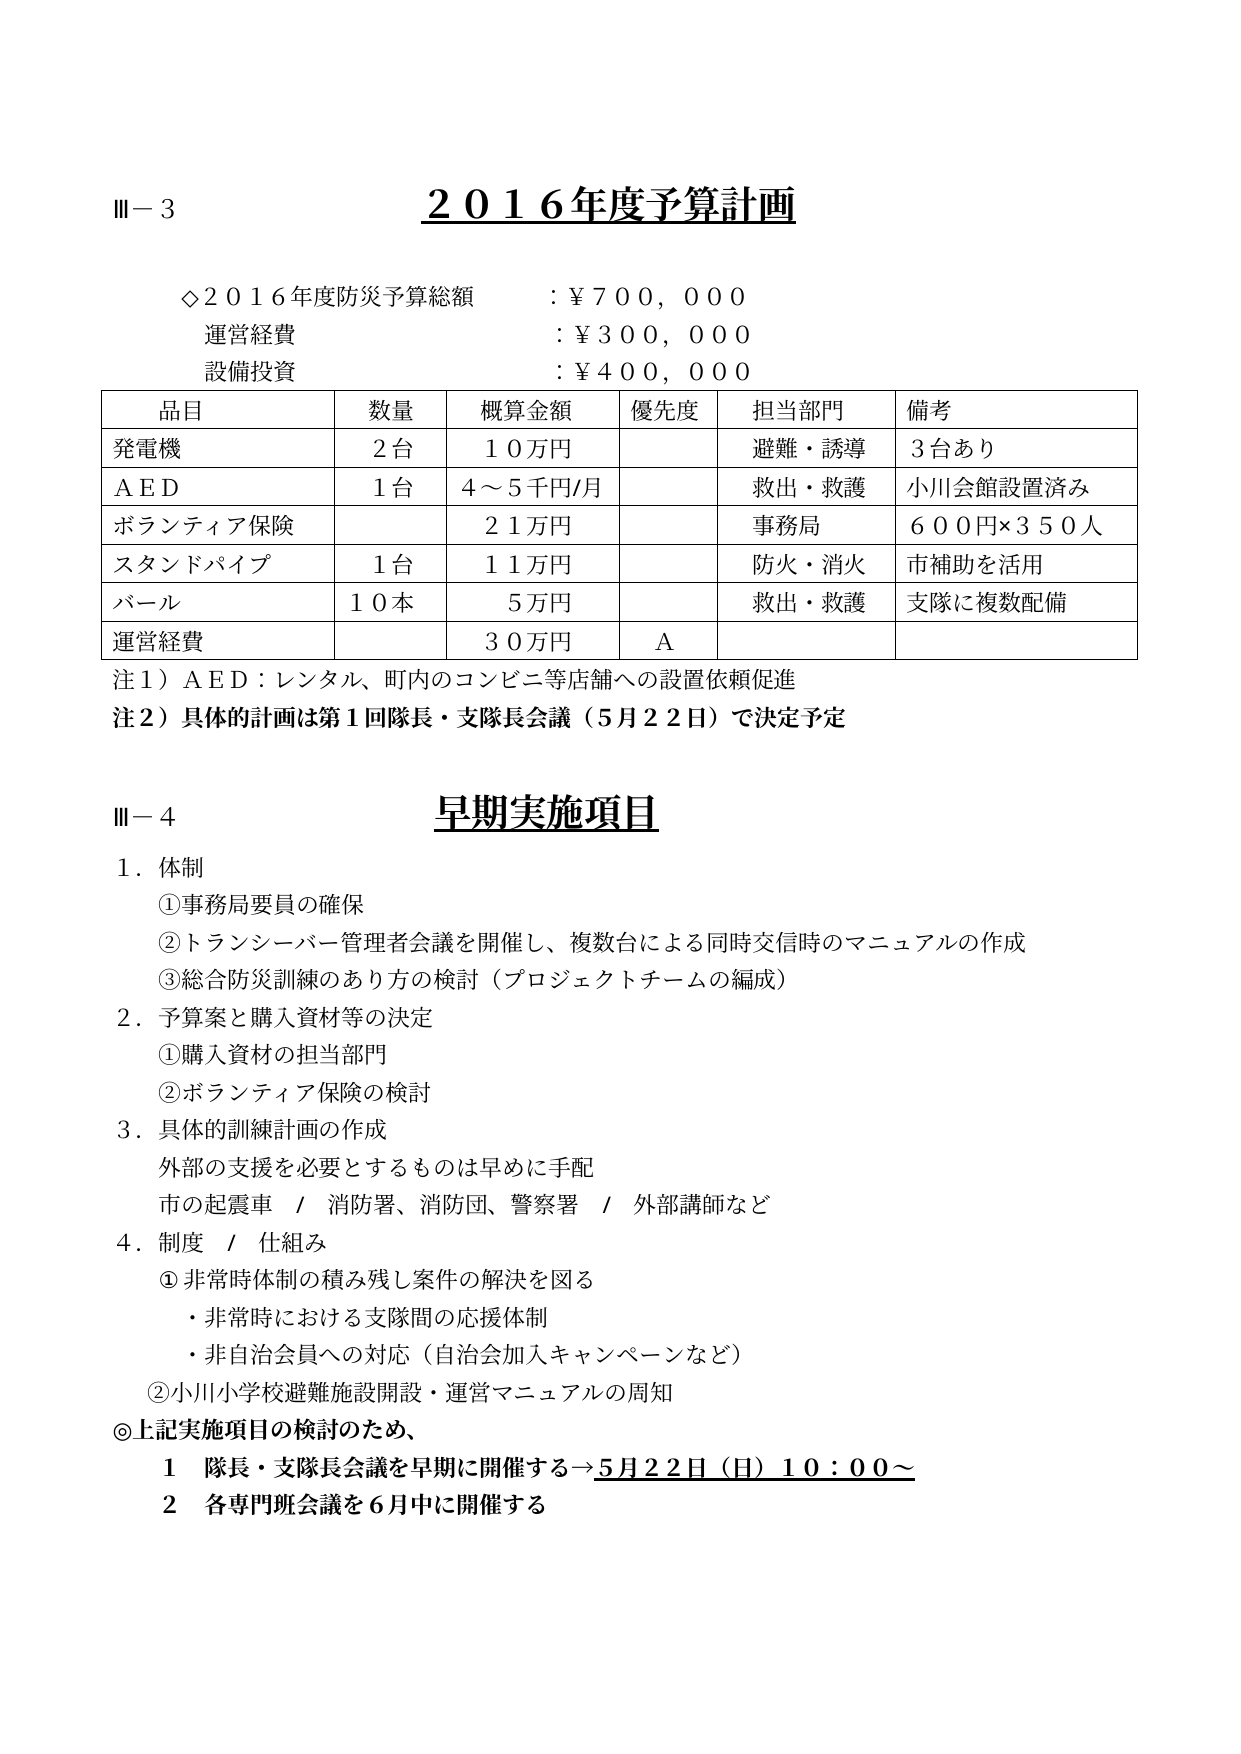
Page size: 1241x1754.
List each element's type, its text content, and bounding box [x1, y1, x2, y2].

text Ⅲ－３ ２０１６年度予算計画 [112, 164, 1128, 239]
text Ⅲ－４ 早期実施項目 [112, 773, 1128, 848]
text ②トランシーバー管理者会議を開催し、複数台による同時交信時のマニュアルの作成 [112, 923, 1128, 960]
text ◇２０１６年度防災予算総額 ：￥７００，０００ [112, 277, 1128, 314]
text ・非自治会員への対応（自治会加入キャンペーンなど） [112, 1335, 1128, 1373]
table_cell 支隊に複数配備 [896, 583, 1137, 621]
table_cell ２１万円 [447, 506, 619, 544]
table_cell [335, 622, 446, 659]
text ①購入資材の担当部門 [112, 1035, 1128, 1073]
text ２ 各専門班会議を６月中に開催する [112, 1485, 1128, 1523]
table_cell ５万円 [447, 583, 619, 621]
table_cell ２台 [335, 429, 446, 467]
table_cell １０万円 [447, 429, 619, 467]
table_cell １１万円 [447, 545, 619, 582]
text ・非常時における支隊間の応援体制 [112, 1298, 1128, 1335]
table_cell 避難・誘導 [718, 429, 895, 467]
table_header 品目 [102, 391, 334, 428]
table_cell ３０万円 [447, 622, 619, 659]
table_cell 防火・消火 [718, 545, 895, 582]
table_cell Ａ [620, 622, 717, 659]
table_cell 運営経費 [102, 622, 334, 659]
text １．体制 [112, 848, 1128, 885]
table_cell バール [102, 583, 334, 621]
table_cell 救出・救護 [718, 468, 895, 505]
table_cell 事務局 [718, 506, 895, 544]
table_cell ＡＥＤ [102, 468, 334, 505]
table_cell [620, 429, 717, 467]
table_cell ボランティア保険 [102, 506, 334, 544]
table_cell １０本 [335, 583, 446, 621]
table_header 担当部門 [718, 391, 895, 428]
table_header 優先度 [620, 391, 717, 428]
text ３．具体的訓練計画の作成 [112, 1110, 1128, 1148]
table_cell 発電機 [102, 429, 334, 467]
text ４．制度 / 仕組み [112, 1223, 1128, 1260]
table_cell 小川会館設置済み [896, 468, 1137, 505]
text ①非常時体制の積み残し案件の解決を図る [112, 1260, 1128, 1298]
table_cell ３台あり [896, 429, 1137, 467]
text 運営経費 ：￥３００，０００ [112, 314, 1128, 352]
text 注２）具体的計画は第１回隊長・支隊長会議（５月２２日）で決定予定 [112, 698, 1128, 735]
text １ 隊長・支隊長会議を早期に開催する→５月２２日（日）１０：００～ [112, 1448, 1128, 1485]
text 外部の支援を必要とするものは早めに手配 [112, 1148, 1128, 1185]
table_header 備考 [896, 391, 1137, 428]
table_cell [335, 506, 446, 544]
table_cell [718, 622, 895, 659]
table_cell [620, 468, 717, 505]
table_cell ６００円×３５０人 [896, 506, 1137, 544]
table_cell スタンドパイプ [102, 545, 334, 582]
text ②ボランティア保険の検討 [112, 1073, 1128, 1110]
table_cell ４～５千円/月 [447, 468, 619, 505]
table_header 概算金額 [447, 391, 619, 428]
table_cell 市補助を活用 [896, 545, 1137, 582]
text 市の起震車 / 消防署、消防団、警察署 / 外部講師など [112, 1185, 1128, 1223]
text ２．予算案と購入資材等の決定 [112, 998, 1128, 1035]
table_cell 救出・救護 [718, 583, 895, 621]
table_cell １台 [335, 545, 446, 582]
table_cell [620, 545, 717, 582]
table_cell １台 [335, 468, 446, 505]
text ②小川小学校避難施設開設・運営マニュアルの周知 [112, 1373, 1128, 1410]
text ①事務局要員の確保 [112, 885, 1128, 923]
table_header 数量 [335, 391, 446, 428]
table_cell [620, 506, 717, 544]
text 設備投資 ：￥４００，０００ [112, 352, 1128, 389]
text ◎上記実施項目の検討のため、 [112, 1410, 1128, 1448]
table_cell [896, 622, 1137, 659]
table_cell [620, 583, 717, 621]
text 注１）ＡＥＤ：レンタル、町内のコンビニ等店舗への設置依頼促進 [112, 660, 1128, 698]
text ③総合防災訓練のあり方の検討（プロジェクトチームの編成） [112, 960, 1128, 998]
